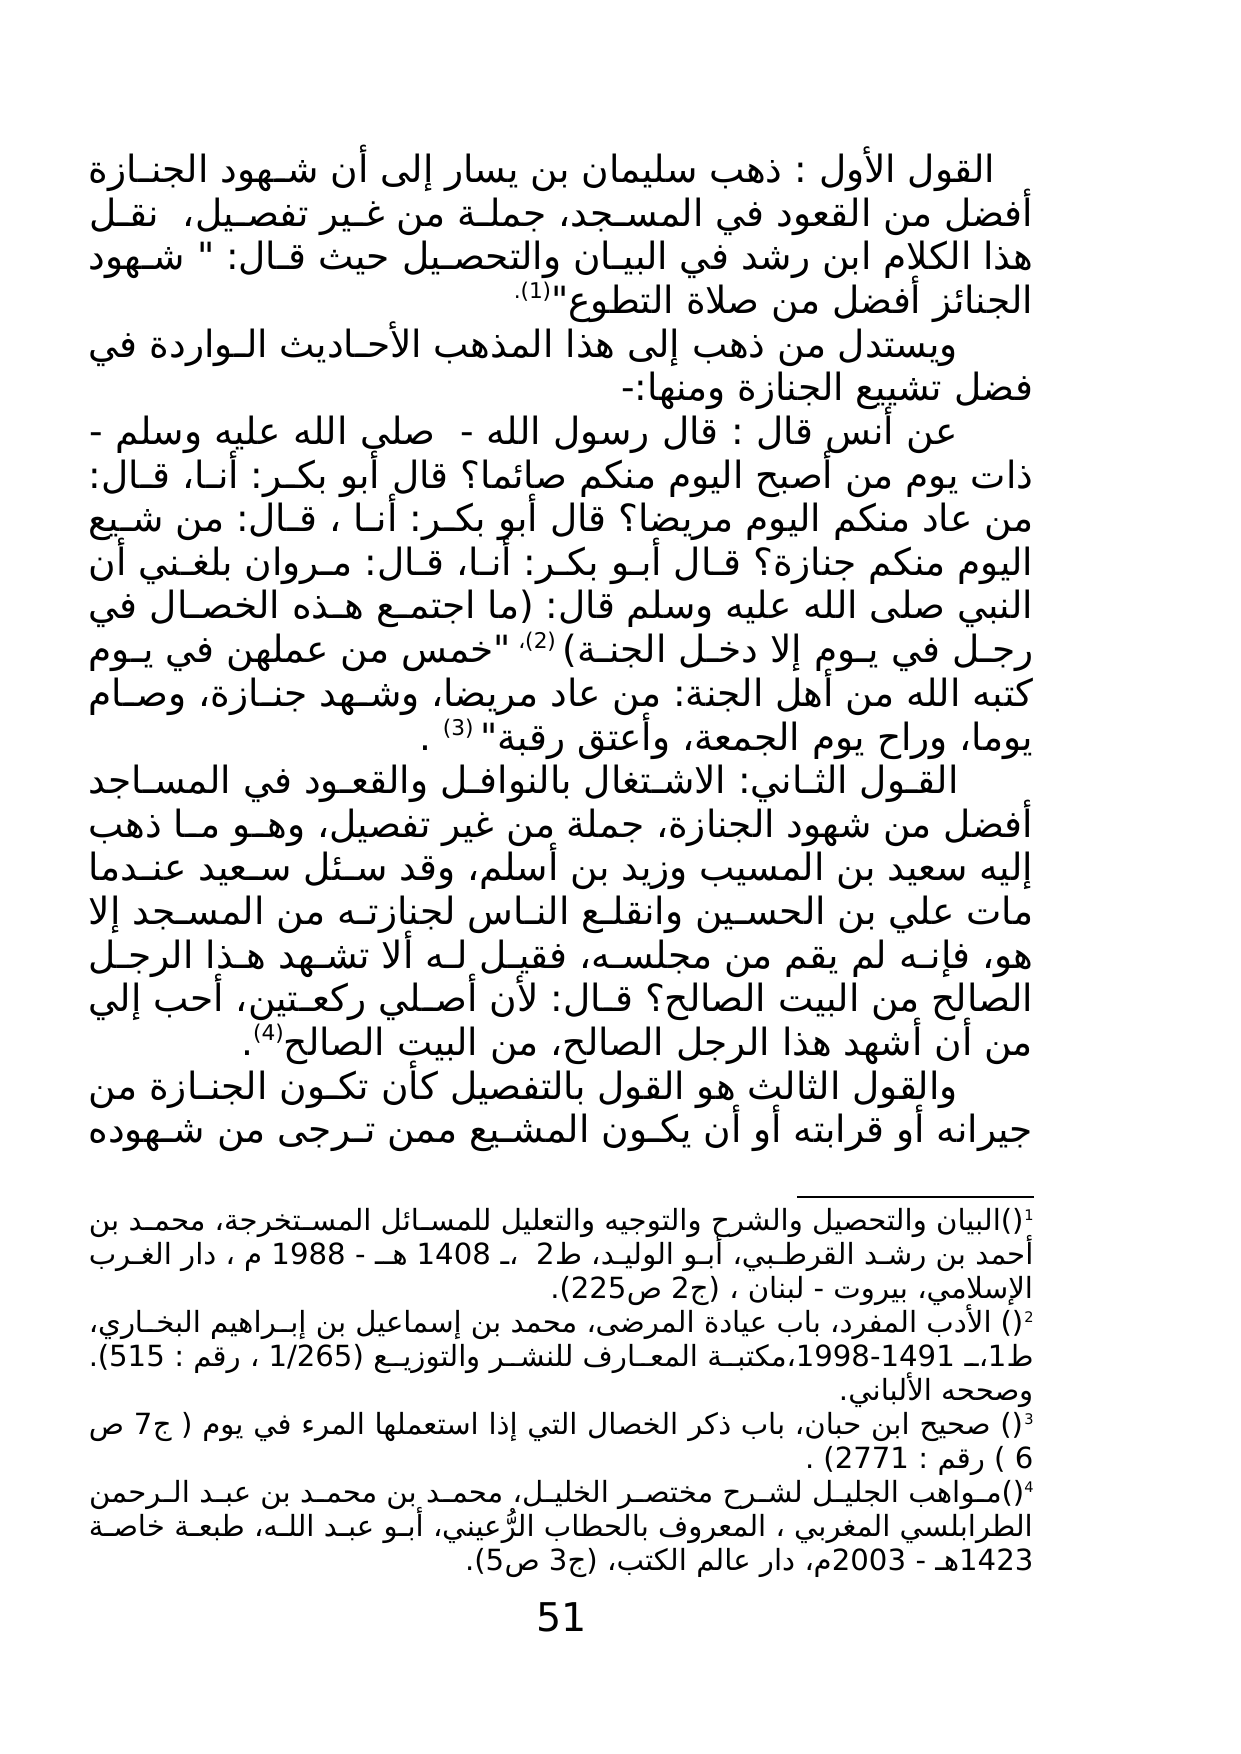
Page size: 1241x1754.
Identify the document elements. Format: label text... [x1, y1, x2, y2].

text ويستدل من ذهب إلى هذا المذهب الأحاديث الواردة في فضل تشييع الجنازة ومنها:- [89, 322, 1033, 409]
text القول الثاني: الاشتغال بالنوافل والقعود في المساجد أفضل من شهود الجنازة، جملة من غير تفصيل، وهو ما ذهب إليه سعيد بن المسيب وزيد بن أسلم، وقد سئل سعيد عندما مات علي بن الحسين وانقلع الناس لجنازته من المسجد إلا هو، فإنه لم يقم من مجلسه، فقيل له ألا تشهد هذا الرجل الصالح من البيت الصالح؟ قال: لأن أصلي ركعتين، أحب إلي من أن أشهد هذا الرجل الصالح، من البيت الصالح(). [89, 759, 1033, 1064]
text عن أنس قال : قال رسول الله - صلى الله عليه وسلم - ذات يوم من أصبح اليوم منكم صائما؟ قال أبو بكر: أنا، قال: من عاد منكم اليوم مريضا؟ قال أبو بكر: أنا ، قال: من شيع اليوم منكم جنازة؟ قال أبو بكر: أنا، قال: مروان بلغني أن النبي صلى الله عليه وسلم قال: (ما اجتمع هذه الخصال في رجل في يوم إلا دخل الجنة) ()، "خمس من عملهن في يوم كتبه الله من أهل الجنة: من عاد مريضا، وشهد جنازة، وصام يوما، وراح يوم الجمعة، وأعتق رقبة" () . [89, 409, 1033, 759]
text والقول الثالث هو القول بالتفصيل كأن تكون الجنازة من جيرانه أو قرابته أو أن يكون المشيع ممن ترجى من شهوده البركة فقال مالك: "القعود في المسجد أعجب إلي ، إلا أن يكون حق من جوار ، أو قرابة، أو أحد ترجى بركة شهوده"(). قال ابن القاسم : وذلك في جميع المساجد . [89, 1064, 1033, 1152]
text القول الأول : ذهب سليمان بن يسار إلى أن شهود الجنازة أفضل من القعود في المسجد، جملة من غير تفصيل، نقل هذا الكلام ابن رشد في البيان والتحصيل حيث قال: " شهود الجنائز أفضل من صلاة التطوع"(). [89, 148, 1033, 322]
